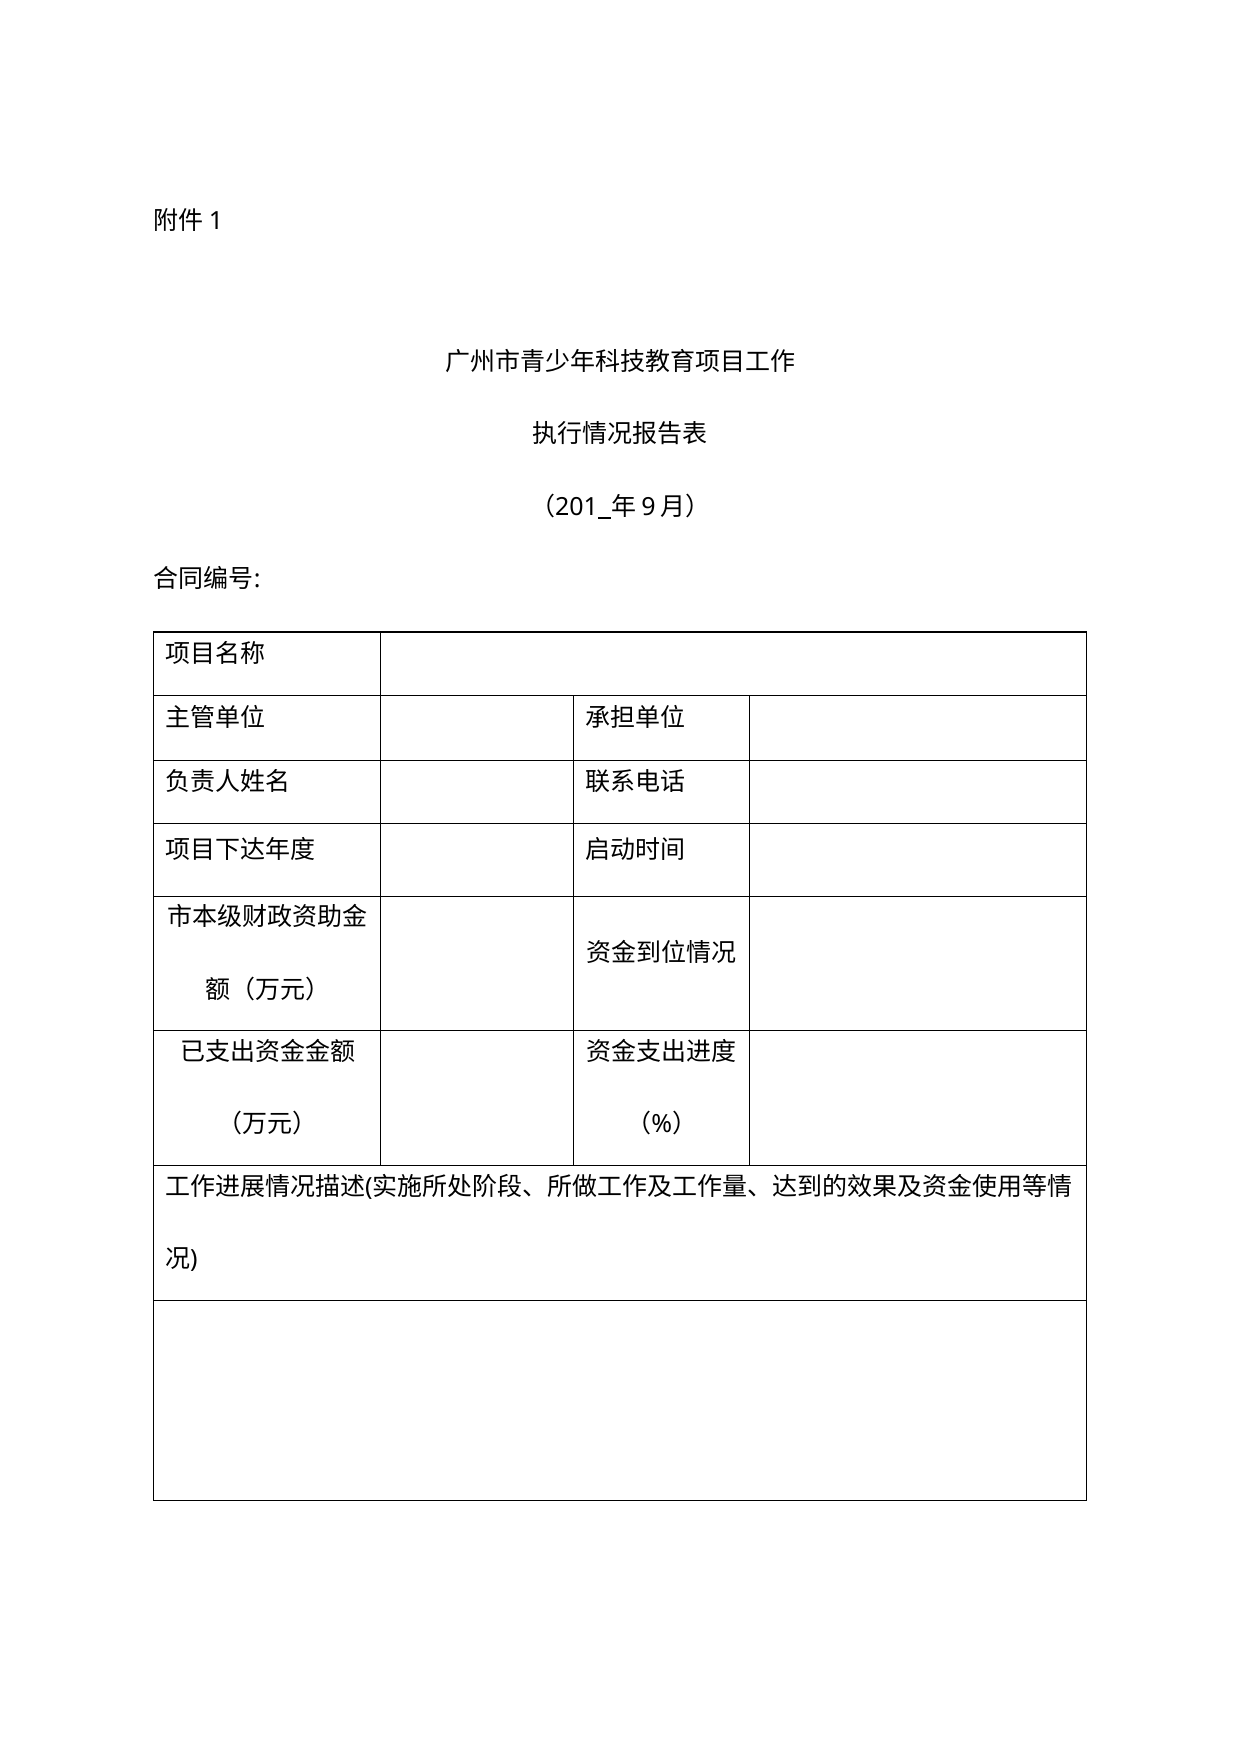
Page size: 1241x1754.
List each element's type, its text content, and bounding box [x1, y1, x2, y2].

text 附件1 [153, 201, 1087, 237]
text 合同编号: [153, 559, 1087, 595]
text 执行情况报告表 [153, 414, 1087, 450]
table_cell [381, 824, 573, 896]
table_cell 承担单位 [574, 696, 749, 759]
table_cell [750, 897, 1086, 1030]
table_cell 资金到位情况 [574, 897, 749, 1030]
table_cell 已支出资金金额（万元） [154, 1031, 380, 1165]
table_cell [750, 1031, 1086, 1165]
table_cell 主管单位 [154, 696, 380, 759]
text （201 年9月） [153, 486, 1087, 523]
table_cell [750, 761, 1086, 823]
table_cell [750, 696, 1086, 759]
table_header [381, 633, 1086, 695]
table_cell 项目下达年度 [154, 824, 380, 896]
table_cell [750, 824, 1086, 896]
table_cell 联系电话 [574, 761, 749, 823]
table_cell 资金支出进度（%） [574, 1031, 749, 1165]
table_cell 工作进展情况描述(实施所处阶段、所做工作及工作量、达到的效果及资金使用等情况) [154, 1166, 1086, 1300]
table_cell [381, 761, 573, 823]
table_header 项目名称 [154, 633, 380, 695]
table_cell [154, 1301, 1086, 1500]
table_cell [381, 1031, 573, 1165]
text 广州市青少年科技教育项目工作 [153, 341, 1087, 378]
table_cell 市本级财政资助金额（万元） [154, 897, 380, 1030]
table_cell [381, 696, 573, 759]
table_cell [381, 897, 573, 1030]
table_cell 启动时间 [574, 824, 749, 896]
table_cell 负责人姓名 [154, 761, 380, 823]
